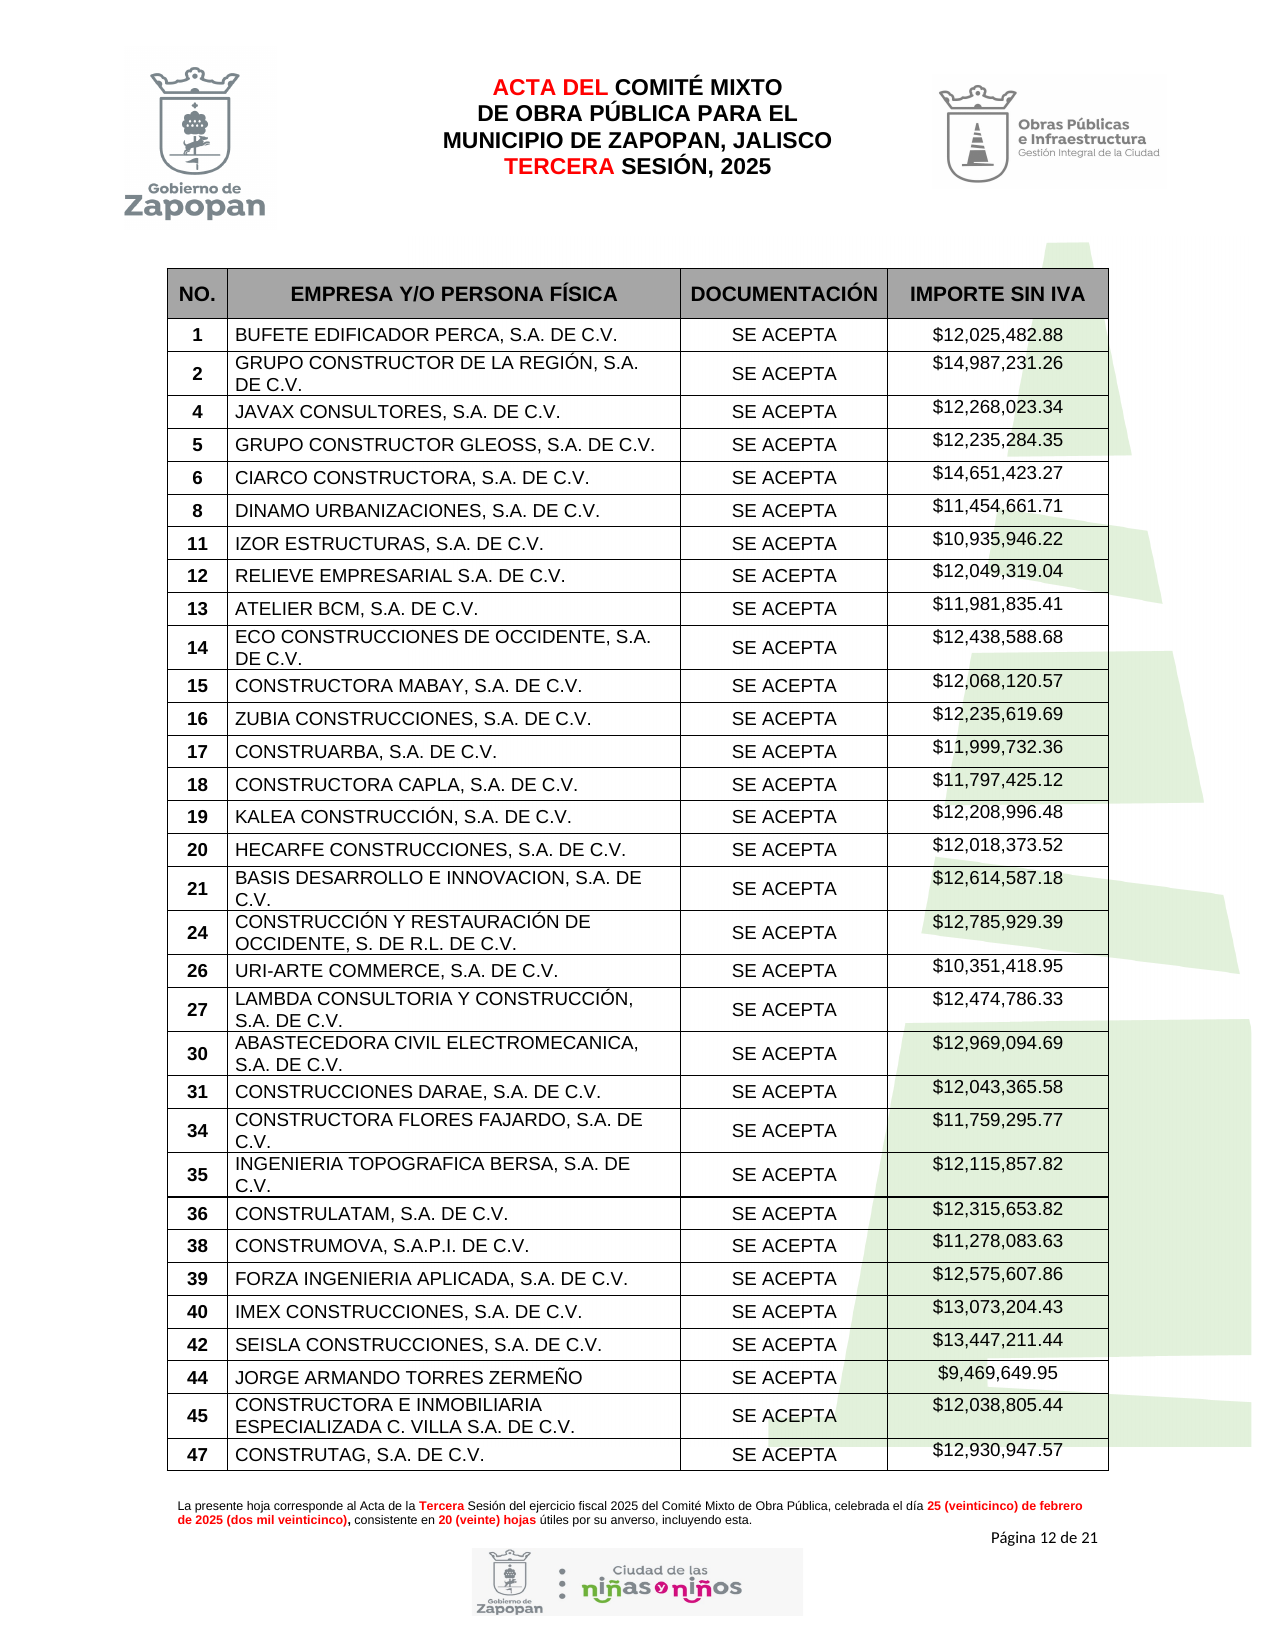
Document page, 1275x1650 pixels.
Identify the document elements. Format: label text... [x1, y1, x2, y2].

table_cell SE ACEPTA [681, 429, 887, 461]
table_cell CONSTRUCTORA FLORES FAJARDO, S.A. DE C.V. [228, 1109, 680, 1152]
table_cell 44 [168, 1361, 227, 1393]
table_cell SE ACEPTA [681, 495, 887, 526]
table_cell CONSTRUCTORA MABAY, S.A. DE C.V. [228, 670, 680, 702]
table_cell 34 [168, 1109, 227, 1152]
table_cell $14,987,231.26 [888, 352, 1108, 395]
table_cell SE ACEPTA [681, 1439, 887, 1470]
table_cell 1 [168, 319, 227, 351]
table_cell $12,018,373.52 [888, 834, 1108, 866]
table_cell $12,575,607.86 [888, 1263, 1108, 1295]
table_cell INGENIERIA TOPOGRAFICA BERSA, S.A. DE C.V. [228, 1153, 680, 1196]
table_cell 20 [168, 834, 227, 866]
table_cell $11,759,295.77 [888, 1109, 1108, 1152]
table_cell SE ACEPTA [681, 911, 887, 954]
table_cell $11,454,661.71 [888, 495, 1108, 526]
table_cell KALEA CONSTRUCCIÓN, S.A. DE C.V. [228, 801, 680, 833]
table_cell $12,614,587.18 [888, 867, 1108, 910]
table_cell 13 [168, 593, 227, 625]
table_cell $12,038,805.44 [888, 1394, 1108, 1437]
table_cell $11,797,425.12 [888, 768, 1108, 800]
table_cell SE ACEPTA [681, 1153, 887, 1196]
table_cell JORGE ARMANDO TORRES ZERMEÑO [228, 1361, 680, 1393]
table_cell CONSTRULATAM, S.A. DE C.V. [228, 1198, 680, 1229]
table_cell $9,469,649.95 [888, 1361, 1108, 1393]
table_cell CONSTRUCTORA CAPLA, S.A. DE C.V. [228, 768, 680, 800]
table_cell 26 [168, 955, 227, 987]
table_cell CONSTRUARBA, S.A. DE C.V. [228, 736, 680, 767]
table_cell $12,268,023.34 [888, 396, 1108, 428]
picture [405, 236, 1252, 1447]
table_cell $11,999,732.36 [888, 736, 1108, 767]
table_cell SE ACEPTA [681, 736, 887, 767]
table_cell ZUBIA CONSTRUCCIONES, S.A. DE C.V. [228, 703, 680, 734]
table_cell ABASTECEDORA CIVIL ELECTROMECANICA, S.A. DE C.V. [228, 1032, 680, 1075]
table_cell $12,043,365.58 [888, 1076, 1108, 1108]
picture [471, 1548, 804, 1616]
table_cell 21 [168, 867, 227, 910]
table_cell SE ACEPTA [681, 1198, 887, 1229]
table_cell 39 [168, 1263, 227, 1295]
table_cell 42 [168, 1329, 227, 1360]
table_cell SEISLA CONSTRUCCIONES, S.A. DE C.V. [228, 1329, 680, 1360]
table_cell SE ACEPTA [681, 834, 887, 866]
table_cell 19 [168, 801, 227, 833]
table_cell ECO CONSTRUCCIONES DE OCCIDENTE, S.A. DE C.V. [228, 626, 680, 669]
table_cell 4 [168, 396, 227, 428]
table_cell CONSTRUCCIÓN Y RESTAURACIÓN DE OCCIDENTE, S. DE R.L. DE C.V. [228, 911, 680, 954]
table_cell CONSTRUMOVA, S.A.P.I. DE C.V. [228, 1230, 680, 1262]
table_cell 35 [168, 1153, 227, 1196]
table_cell SE ACEPTA [681, 867, 887, 910]
table_cell SE ACEPTA [681, 319, 887, 351]
table_cell 17 [168, 736, 227, 767]
table_cell SE ACEPTA [681, 988, 887, 1031]
table_cell $14,651,423.27 [888, 462, 1108, 493]
table_cell 15 [168, 670, 227, 702]
table_cell URI-ARTE COMMERCE, S.A. DE C.V. [228, 955, 680, 987]
table_cell SE ACEPTA [681, 1296, 887, 1328]
table_cell SE ACEPTA [681, 1263, 887, 1295]
table_cell 2 [168, 352, 227, 395]
table_cell $12,474,786.33 [888, 988, 1108, 1031]
table_cell $13,447,211.44 [888, 1329, 1108, 1360]
table_header EMPRESA Y/O PERSONA FÍSICA [228, 269, 680, 318]
table_cell HECARFE CONSTRUCCIONES, S.A. DE C.V. [228, 834, 680, 866]
table_cell $12,115,857.82 [888, 1153, 1108, 1196]
table_cell SE ACEPTA [681, 1109, 887, 1152]
table_header DOCUMENTACIÓN [681, 269, 887, 318]
table_cell $12,235,284.35 [888, 429, 1108, 461]
table_cell GRUPO CONSTRUCTOR DE LA REGIÓN, S.A. DE C.V. [228, 352, 680, 395]
table_cell $12,068,120.57 [888, 670, 1108, 702]
table_cell SE ACEPTA [681, 1394, 887, 1437]
table_cell 14 [168, 626, 227, 669]
table_cell $12,235,619.69 [888, 703, 1108, 734]
table_cell 5 [168, 429, 227, 461]
table_cell CIARCO CONSTRUCTORA, S.A. DE C.V. [228, 462, 680, 493]
table_cell SE ACEPTA [681, 670, 887, 702]
table_cell 36 [168, 1198, 227, 1229]
table_cell 31 [168, 1076, 227, 1108]
table_cell 47 [168, 1439, 227, 1470]
table_cell $11,981,835.41 [888, 593, 1108, 625]
table_cell $10,935,946.22 [888, 527, 1108, 559]
table_cell $13,073,204.43 [888, 1296, 1108, 1328]
table_cell $10,351,418.95 [888, 955, 1108, 987]
table_cell $12,208,996.48 [888, 801, 1108, 833]
table_cell SE ACEPTA [681, 560, 887, 592]
table_cell BASIS DESARROLLO E INNOVACION, S.A. DE C.V. [228, 867, 680, 910]
table_cell SE ACEPTA [681, 1361, 887, 1393]
table_cell SE ACEPTA [681, 527, 887, 559]
table_cell RELIEVE EMPRESARIAL S.A. DE C.V. [228, 560, 680, 592]
table_cell SE ACEPTA [681, 1329, 887, 1360]
table_cell CONSTRUCCIONES DARAE, S.A. DE C.V. [228, 1076, 680, 1108]
table_cell $12,969,094.69 [888, 1032, 1108, 1075]
table_cell SE ACEPTA [681, 352, 887, 395]
table_cell SE ACEPTA [681, 768, 887, 800]
table_header NO. [168, 269, 227, 318]
table_cell $12,438,588.68 [888, 626, 1108, 669]
table_cell CONSTRUCTORA E INMOBILIARIA ESPECIALIZADA C. VILLA S.A. DE C.V. [228, 1394, 680, 1437]
table_cell SE ACEPTA [681, 462, 887, 493]
table_cell 8 [168, 495, 227, 526]
picture [123, 46, 278, 230]
table_cell GRUPO CONSTRUCTOR GLEOSS, S.A. DE C.V. [228, 429, 680, 461]
table_cell SE ACEPTA [681, 593, 887, 625]
table_cell $12,049,319.04 [888, 560, 1108, 592]
table_cell SE ACEPTA [681, 703, 887, 734]
table_cell 45 [168, 1394, 227, 1437]
table_cell 27 [168, 988, 227, 1031]
picture [932, 74, 1167, 189]
table_cell ATELIER BCM, S.A. DE C.V. [228, 593, 680, 625]
table_cell JAVAX CONSULTORES, S.A. DE C.V. [228, 396, 680, 428]
table_cell FORZA INGENIERIA APLICADA, S.A. DE C.V. [228, 1263, 680, 1295]
table_header IMPORTE SIN IVA [888, 269, 1108, 318]
table_cell DINAMO URBANIZACIONES, S.A. DE C.V. [228, 495, 680, 526]
table_cell 6 [168, 462, 227, 493]
table_cell LAMBDA CONSULTORIA Y CONSTRUCCIÓN, S.A. DE C.V. [228, 988, 680, 1031]
table_cell SE ACEPTA [681, 1230, 887, 1262]
table_cell $12,930,947.57 [888, 1439, 1108, 1470]
table_cell 12 [168, 560, 227, 592]
table_cell 11 [168, 527, 227, 559]
table_cell 16 [168, 703, 227, 734]
table_cell 24 [168, 911, 227, 954]
table_cell SE ACEPTA [681, 396, 887, 428]
table_cell BUFETE EDIFICADOR PERCA, S.A. DE C.V. [228, 319, 680, 351]
table_cell CONSTRUTAG, S.A. DE C.V. [228, 1439, 680, 1470]
table_cell SE ACEPTA [681, 1076, 887, 1108]
table_cell 38 [168, 1230, 227, 1262]
table_cell 30 [168, 1032, 227, 1075]
table_cell 40 [168, 1296, 227, 1328]
table_cell IZOR ESTRUCTURAS, S.A. DE C.V. [228, 527, 680, 559]
table_cell SE ACEPTA [681, 626, 887, 669]
table_cell $12,315,653.82 [888, 1198, 1108, 1229]
table_cell SE ACEPTA [681, 1032, 887, 1075]
table_cell $12,785,929.39 [888, 911, 1108, 954]
table_cell IMEX CONSTRUCCIONES, S.A. DE C.V. [228, 1296, 680, 1328]
table_cell $11,278,083.63 [888, 1230, 1108, 1262]
table_cell 18 [168, 768, 227, 800]
table_cell SE ACEPTA [681, 801, 887, 833]
table_cell $12,025,482.88 [888, 319, 1108, 351]
table_cell SE ACEPTA [681, 955, 887, 987]
